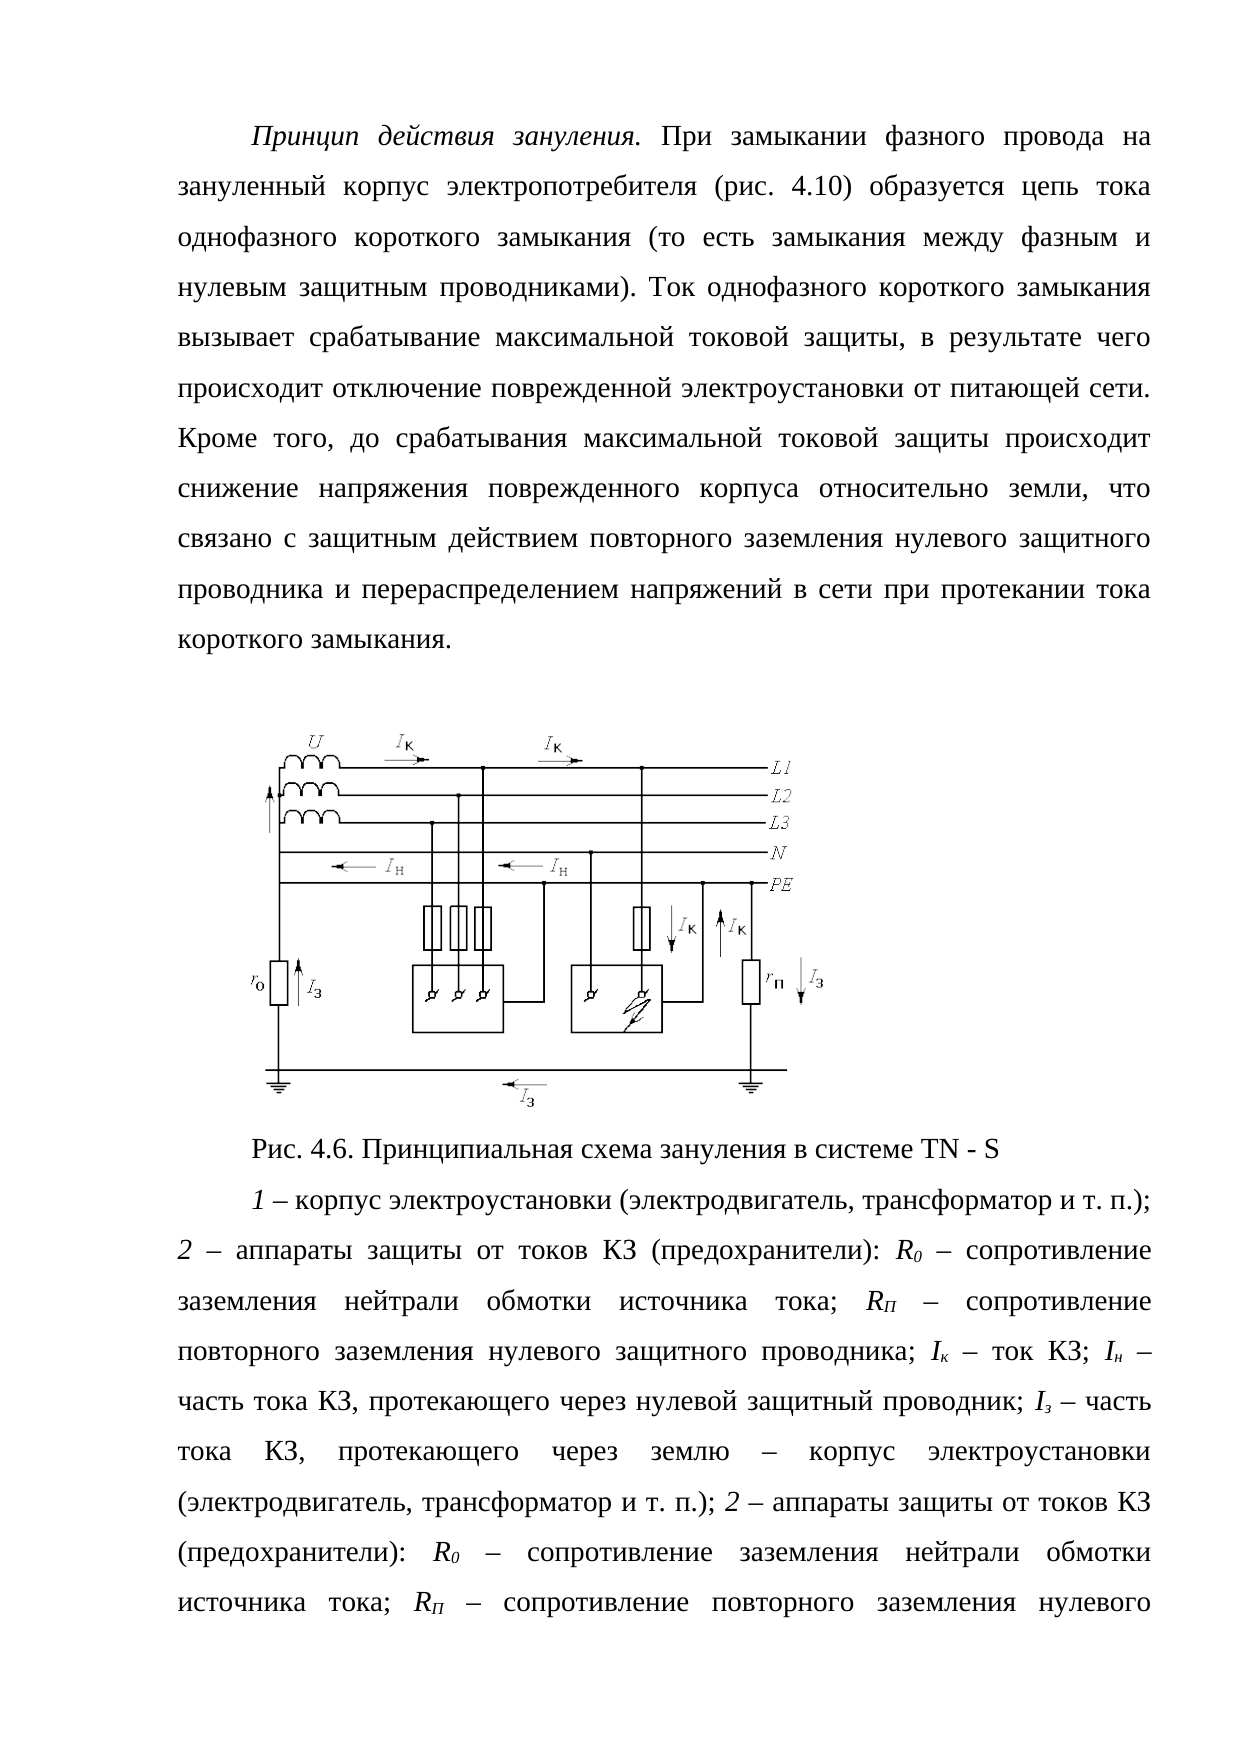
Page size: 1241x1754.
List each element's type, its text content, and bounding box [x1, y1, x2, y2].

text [177, 1182, 1152, 1618]
picture [251, 721, 830, 1118]
text Рис. 4.6. Принципиальная схема зануления в системе TN - S [177, 1132, 1152, 1165]
text Принцип действия зануления. При замыкании фазного провода на зануленный корпус электропотребителя (рис. 4.10) образуется цепь тока однофазного короткого замыкания (то есть замыкания между фазным и нулевым защитным проводниками). Ток однофазного короткого замыкания вызывает срабатывание максимальной токовой защиты, в результате чего происходит отключение поврежденной электроустановки от питающей сети. Кроме того, до срабатывания максимальной токовой защиты происходит снижение напряжения поврежденного корпуса относительно земли, что связано с защитным действием повторного заземления нулевого защитного проводника и перераспределением напряжений в сети при протекании тока короткого замыкания. [177, 118, 1152, 655]
